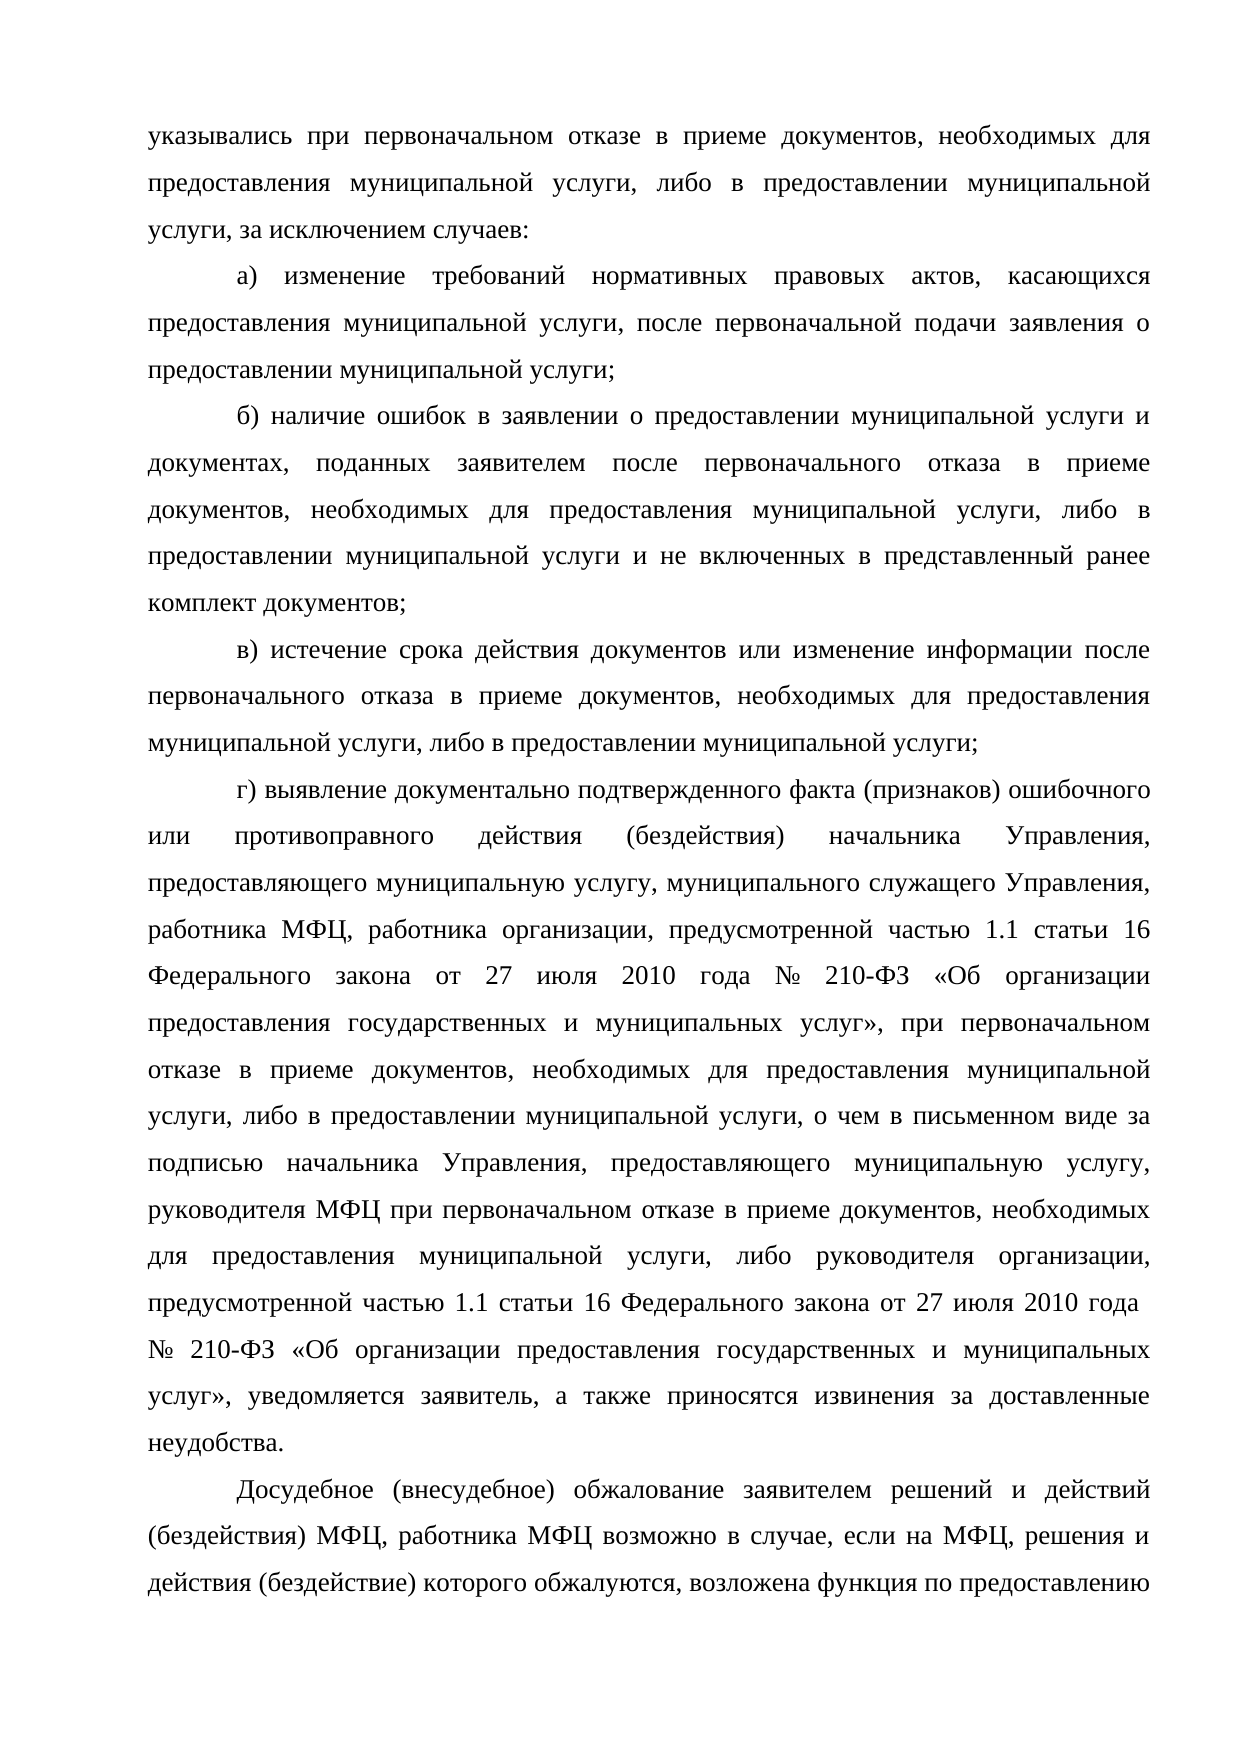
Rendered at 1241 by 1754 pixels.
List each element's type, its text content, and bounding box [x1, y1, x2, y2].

text в) истечение срока действия документов или изменение информации после первоначального отказа в приеме документов, необходимых для предоставления муниципальной услуги, либо в предоставлении муниципальной услуги; [148, 633, 1152, 757]
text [148, 1473, 1152, 1597]
text а) изменение требований нормативных правовых актов, касающихся предоставления муниципальной услуги, после первоначальной подачи заявления о предоставлении муниципальной услуги; [148, 259, 1152, 384]
text г) выявление документально подтвержденного факта (признаков) ошибочного или противоправного действия (бездействия) начальника Управления, предоставляющего муниципальную услугу, муниципального служащего Управления, работника МФЦ, работника организации, предусмотренной частью 1.1 статьи 16 Федерального закона от 27 июля 2010 года № 210-ФЗ «Об организации предоставления государственных и муниципальных услуг», при первоначальном отказе в приеме документов, необходимых для предоставления муниципальной услуги, либо в предоставлении муниципальной услуги, о чем в письменном виде за подписью начальника Управления, предоставляющего муниципальную услугу, руководителя МФЦ при первоначальном отказе в приеме документов, необходимых для предоставления муниципальной услуги, либо руководителя организации, предусмотренной частью 1.1 статьи 16 Федерального закона от 27 июля 2010 года № 210-ФЗ «Об организации предоставления государственных и муниципальных услуг», уведомляется заявитель, а также приносятся извинения за доставленные неудобства. [148, 773, 1152, 1457]
text б) наличие ошибок в заявлении о предоставлении муниципальной услуги и документах, поданных заявителем после первоначального отказа в приеме документов, необходимых для предоставления муниципальной услуги, либо в предоставлении муниципальной услуги и не включенных в представленный ранее комплект документов; [148, 399, 1152, 617]
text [148, 119, 1152, 244]
